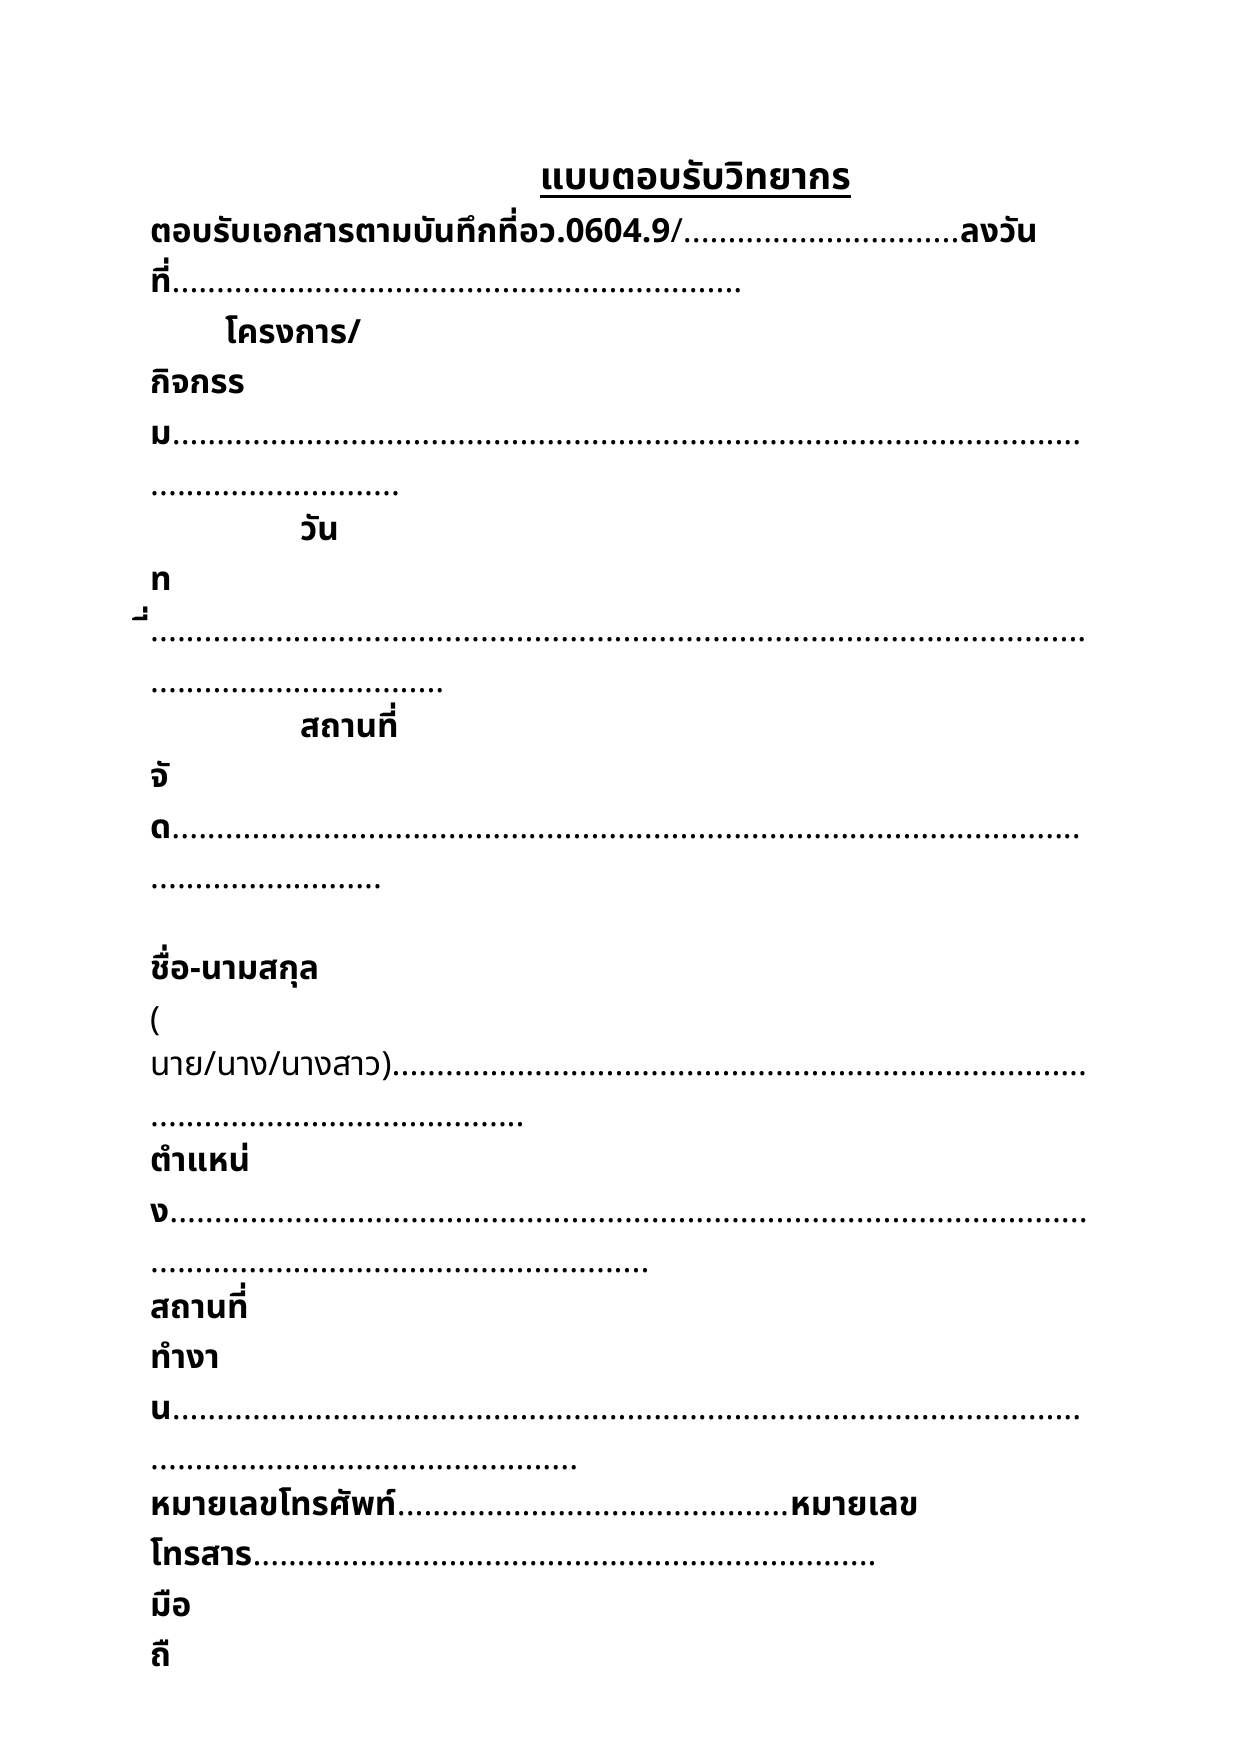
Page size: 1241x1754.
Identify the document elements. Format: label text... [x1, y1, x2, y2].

text สถานที่จัด................................................................................................................................ [150, 702, 1090, 899]
text ตอบรับเอกสารตามบันทึกที่อว.0604.9/...............................ลงวันที่................................................................ [150, 207, 1090, 308]
text ตำแหน่ง............................................................................................................................................................... [150, 1136, 1090, 1283]
text หมายเลขโทรศัพท์............................................หมายเลขโทรสาร...................................................................... [150, 1479, 1090, 1581]
text แบบตอบรับวิทยากร [225, 150, 1090, 207]
text ชื่อ-นามสกุล (นาย/นาง/นางสาว)........................................................................................................................ [150, 944, 1090, 1136]
text วันที่.......................................................................................................................................... [150, 505, 1090, 702]
text โครงการ/กิจกรรม.................................................................................................................................. [150, 308, 1090, 505]
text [150, 1581, 1090, 1682]
text สถานที่ทำงาน...................................................................................................................................................... [150, 1283, 1090, 1479]
